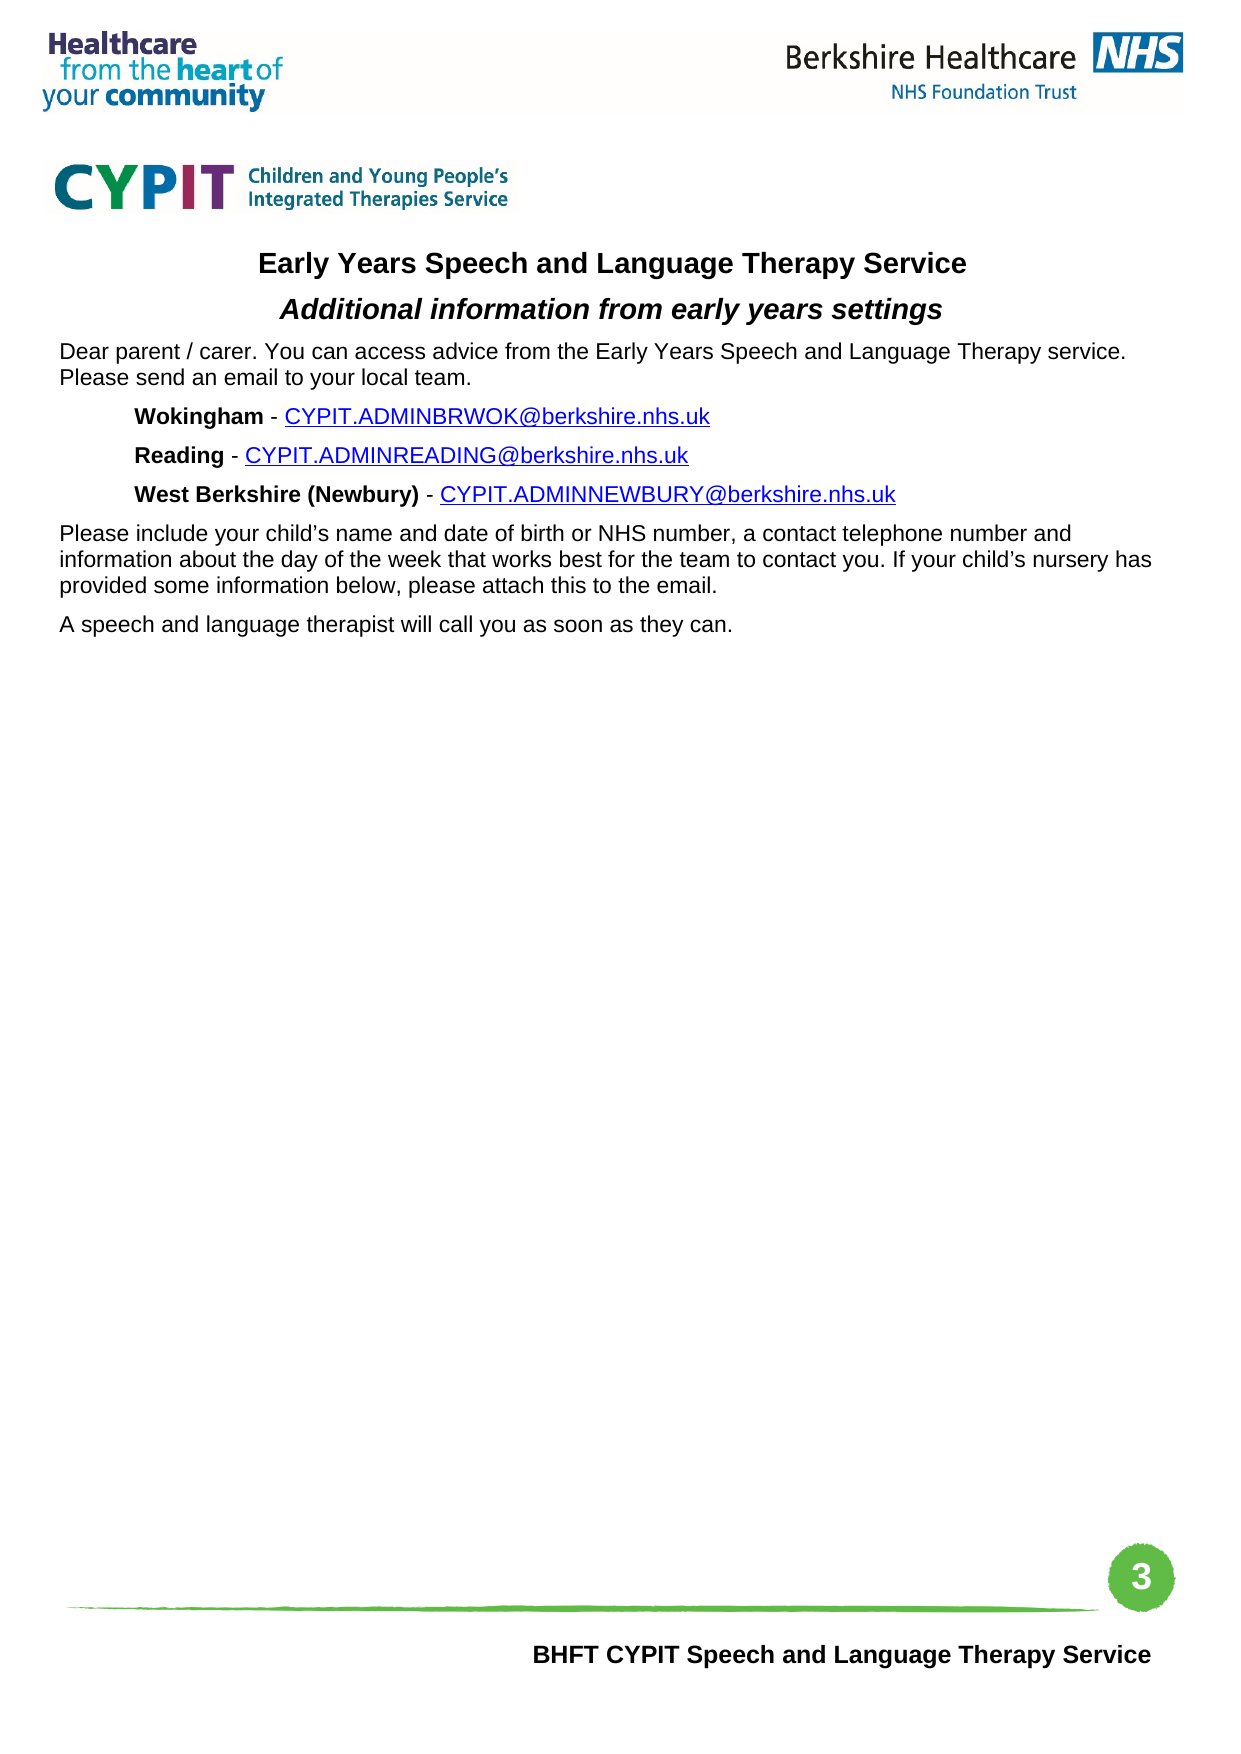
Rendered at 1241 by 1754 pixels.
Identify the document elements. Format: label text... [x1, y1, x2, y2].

text Wokingham - CYPIT.ADMINBRWOK@berkshire.nhs.uk [59, 403, 1167, 429]
picture [0, 5, 1241, 115]
text Please include your child’s name and date of birth or NHS number, a contact telephone number and information about the day of the week that works best for the team to contact you. If your child’s nursery has provided some information below, please attach this to the email. [59, 520, 1167, 599]
text Reading - CYPIT.ADMINREADING@berkshire.nhs.uk [59, 442, 1167, 468]
picture [0, 1524, 1241, 1681]
picture [43, 160, 519, 214]
text A speech and language therapist will call you as soon as they can. [59, 611, 1167, 664]
text West Berkshire (Newbury) - CYPIT.ADMINNEWBURY@berkshire.nhs.uk [59, 481, 1167, 507]
text Dear parent / carer. You can access advice from the Early Years Speech and Language Therapy service. Please send an email to your local team. [59, 338, 1167, 391]
text Additional information from early years settings [59, 292, 1167, 325]
text Early Years Speech and Language Therapy Service [59, 246, 1167, 279]
